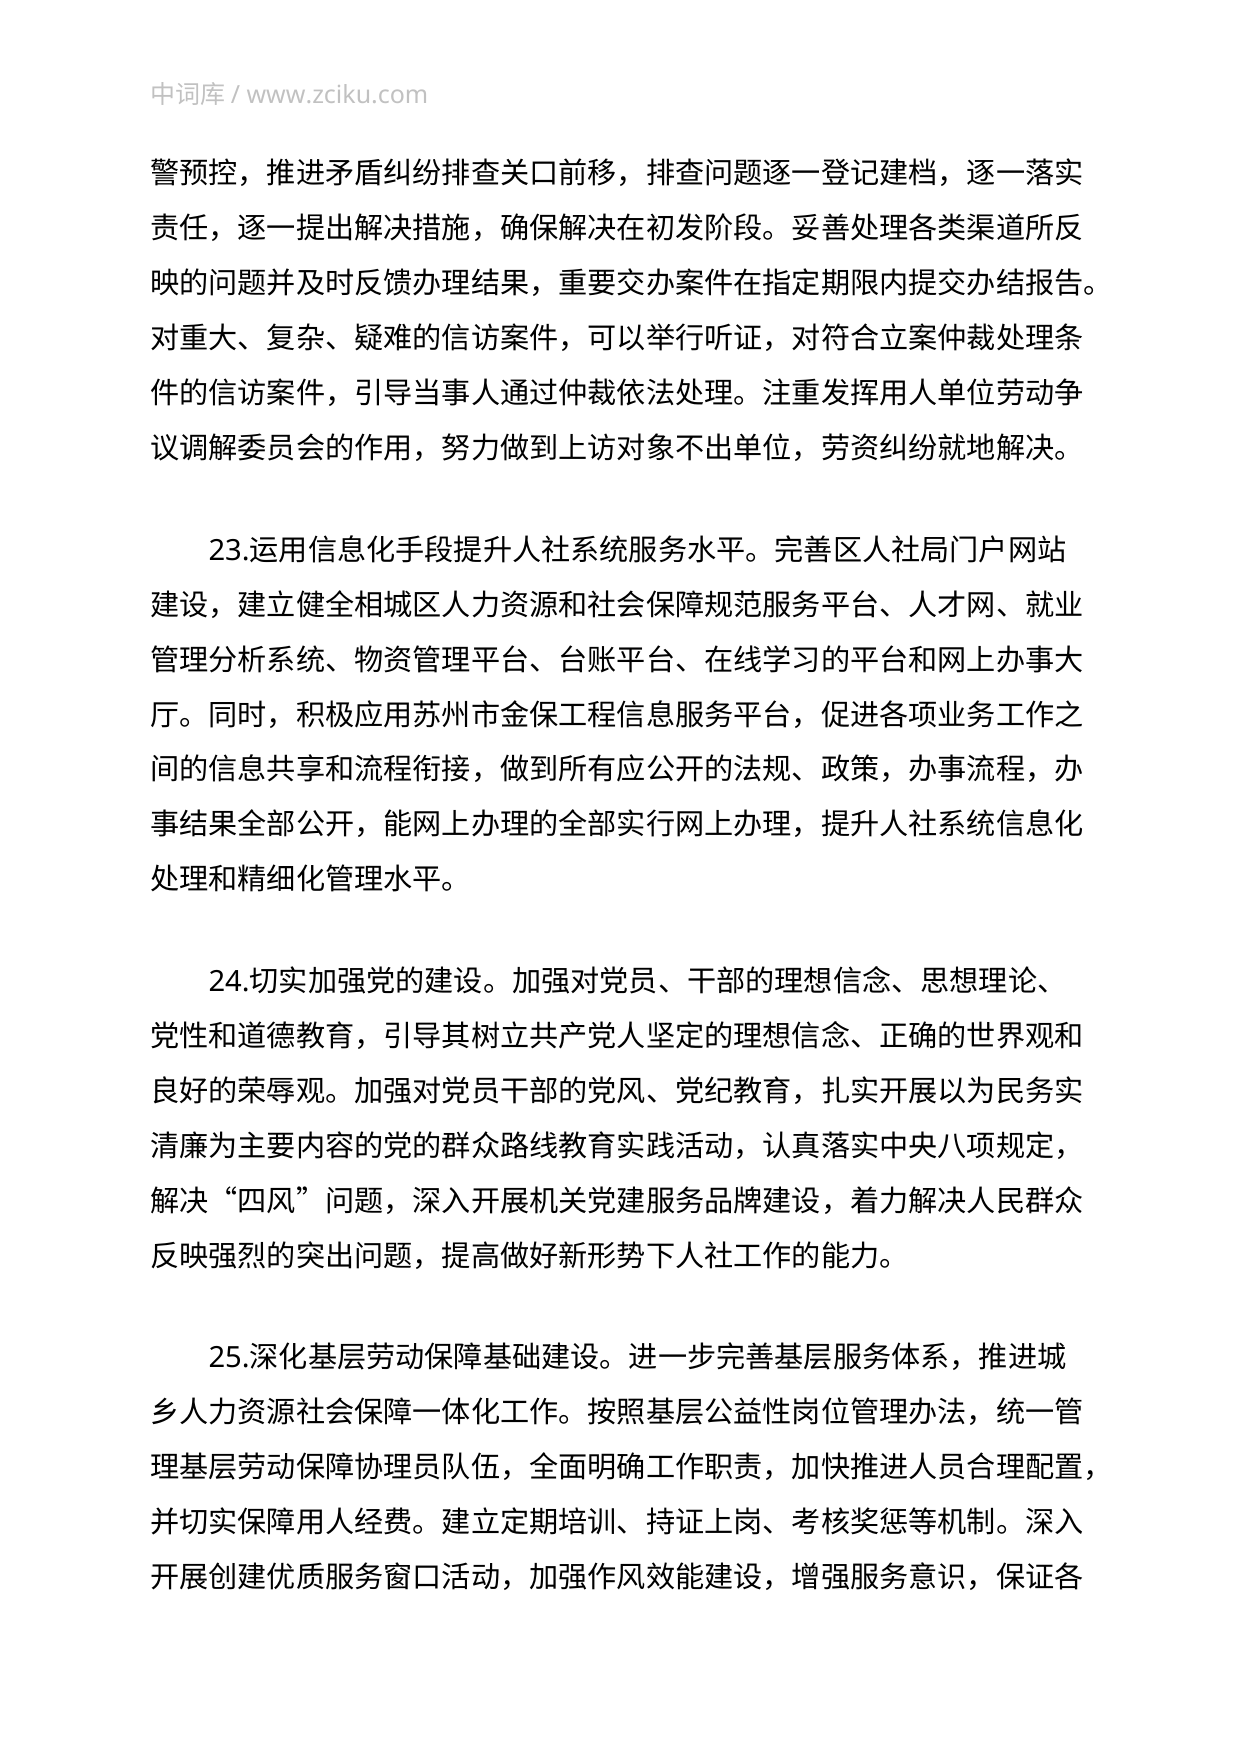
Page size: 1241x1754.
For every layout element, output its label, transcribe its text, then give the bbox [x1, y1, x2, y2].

text 24.切实加强党的建设。加强对党员、干部的理想信念、思想理论、党性和道德教育，引导其树立共产党人坚定的理想信念、正确的世界观和良好的荣辱观。加强对党员干部的党风、党纪教育，扎实开展以为民务实清廉为主要内容的党的群众路线教育实践活动，认真落实中央八项规定，解决“四风”问题，深入开展机关党建服务品牌建设，着力解决人民群众反映强烈的突出问题，提高做好新形势下人社工作的能力。 [150, 957, 1090, 1274]
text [150, 150, 1090, 467]
text 23.运用信息化手段提升人社系统服务水平。完善区人社局门户网站建设，建立健全相城区人力资源和社会保障规范服务平台、人才网、就业管理分析系统、物资管理平台、台账平台、在线学习的平台和网上办事大厅。同时，积极应用苏州市金保工程信息服务平台，促进各项业务工作之间的信息共享和流程衔接，做到所有应公开的法规、政策，办事流程，办事结果全部公开，能网上办理的全部实行网上办理，提升人社系统信息化处理和精细化管理水平。 [150, 526, 1090, 898]
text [150, 1334, 1090, 1596]
